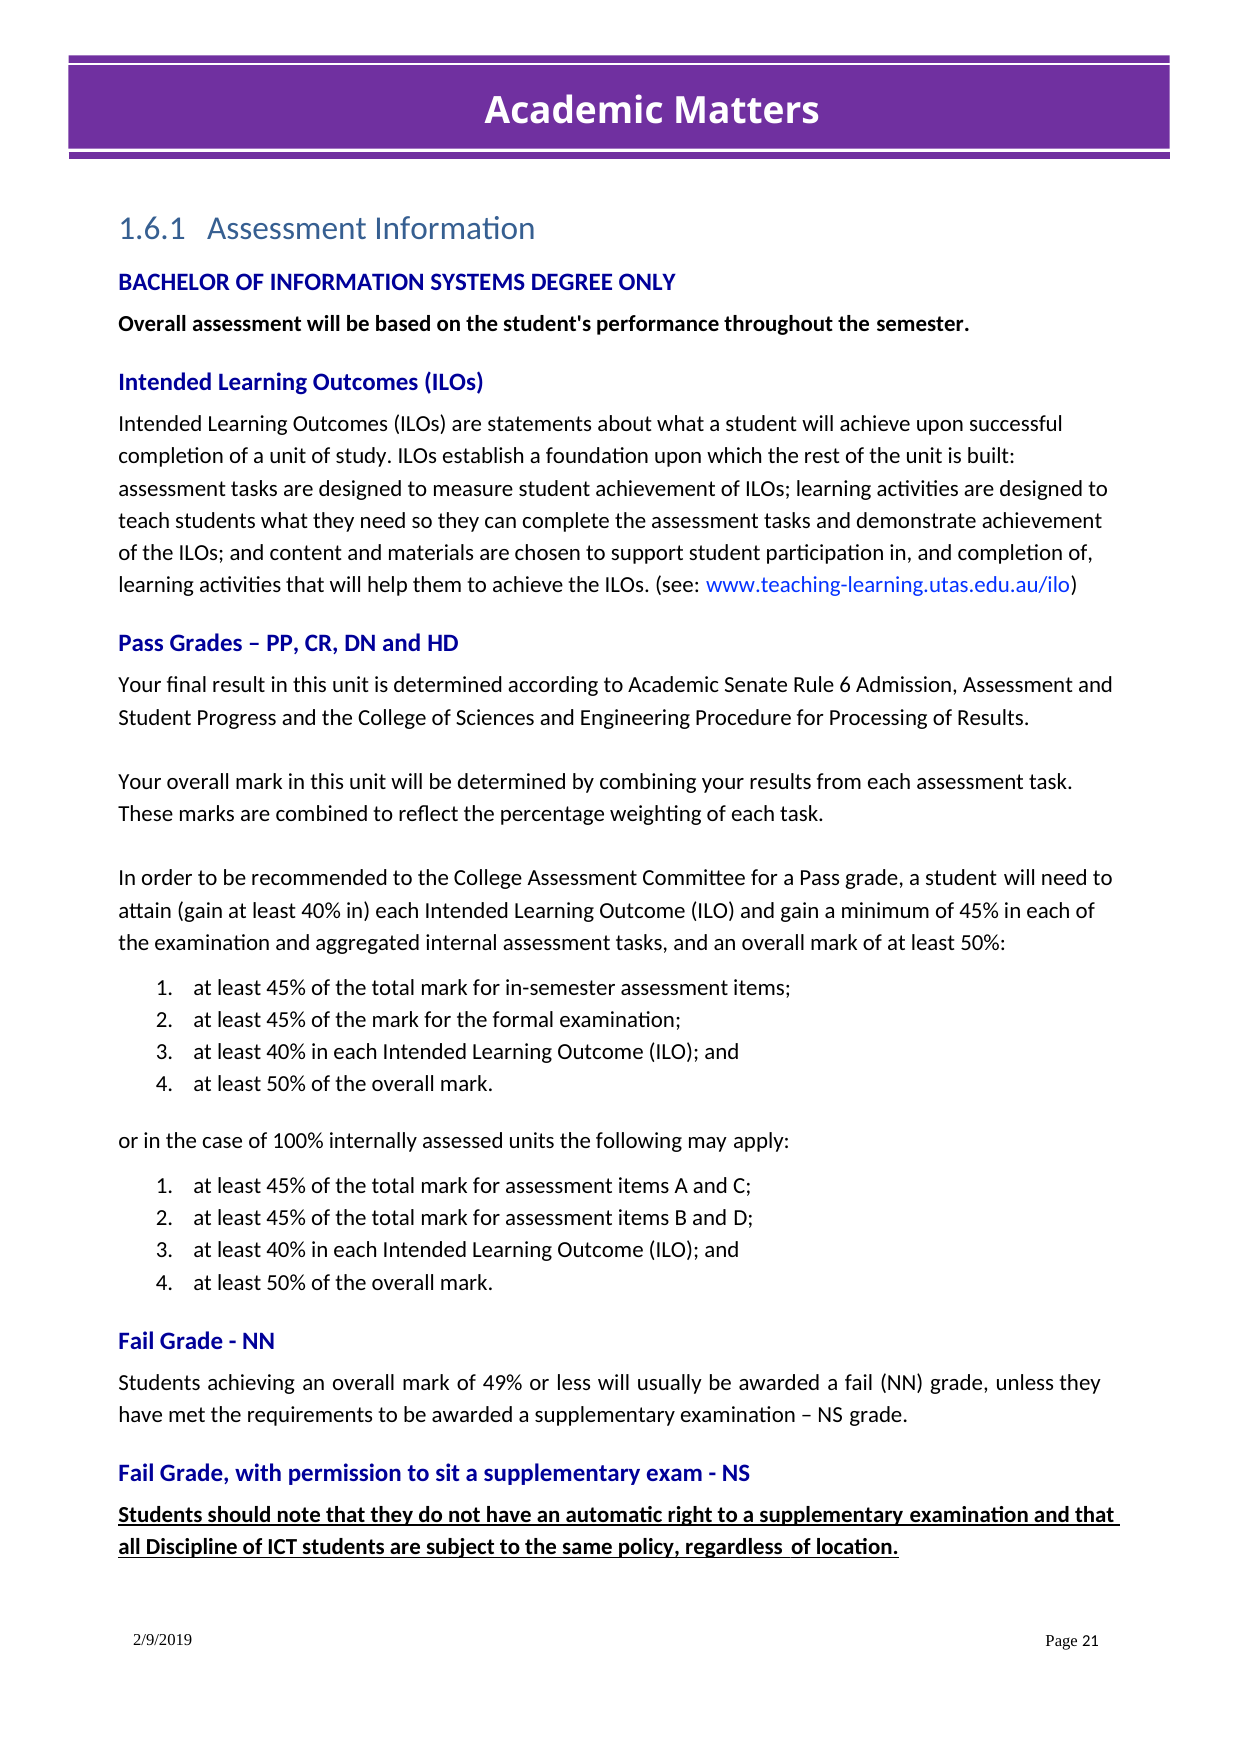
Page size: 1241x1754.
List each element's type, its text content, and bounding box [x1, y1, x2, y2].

list at least 45% of the total mark for assessment items A and C; [156, 1171, 1122, 1199]
list at least 45% of the total mark for in-semester assessment items; [156, 973, 1122, 1001]
subtitle Assessment Information [118, 207, 1122, 247]
list at least 45% of the mark for the formal examination; [156, 1005, 1122, 1033]
text In order to be recommended to the College Assessment Committee for a Pass grade, a student will need to attain (gain at least 40% in) each Intended Learning Outcome (ILO) and gain a minimum of 45% in each of the examination and aggregated internal assessment tasks, and an overall mark of at least 50%: [118, 863, 1122, 956]
subtitle Fail Grade - NN [118, 1325, 1122, 1355]
subtitle Students should note that they do not have an automatic right to a supplementary examination and that all Discipline of ICT students are subject to the same policy, regardless of location. [118, 1500, 1122, 1560]
subtitle Fail Grade, with permission to sit a supplementary exam - NS [118, 1457, 1122, 1488]
text Your overall mark in this unit will be determined by combining your results from each assessment task. These marks are combined to reflect the percentage weighting of each task. [118, 767, 1122, 827]
text Students achieving an overall mark of 49% or less will usually be awarded a fail (NN) grade, unless they have met the requirements to be awarded a supplementary examination – NS grade. [118, 1368, 1122, 1428]
list at least 40% in each Intended Learning Outcome (ILO); and [156, 1235, 1122, 1263]
text or in the case of 100% internally assessed units the following may apply: [118, 1126, 1122, 1154]
text Intended Learning Outcomes (ILOs) are statements about what a student will achieve upon successful completion of a unit of study. ILOs establish a foundation upon which the rest of the unit is built: assessment tasks are designed to measure student achievement of ILOs; learning activities are designed to teach students what they need so they can complete the assessment tasks and demonstrate achievement of the ILOs; and content and materials are chosen to support student participation in, and completion of, learning activities that will help them to achieve the ILOs. (see: www.teaching-learning.utas.edu.au/ilo) [118, 409, 1122, 598]
subtitle Pass Grades – PP, CR, DN and HD [118, 627, 1122, 658]
subtitle Intended Learning Outcomes (ILOs) [118, 366, 1122, 397]
list at least 50% of the overall mark. [156, 1268, 1122, 1296]
subtitle BACHELOR OF INFORMATION SYSTEMS DEGREE ONLY [118, 266, 1122, 297]
list at least 45% of the total mark for assessment items B and D; [156, 1203, 1122, 1231]
text Overall assessment will be based on the student's performance throughout the semester. [118, 309, 1122, 337]
list at least 40% in each Intended Learning Outcome (ILO); and [156, 1037, 1122, 1065]
list at least 50% of the overall mark. [156, 1069, 1122, 1097]
text Your final result in this unit is determined according to Academic Senate Rule 6 Admission, Assessment and Student Progress and the College of Sciences and Engineering Procedure for Processing of Results. [118, 670, 1122, 731]
